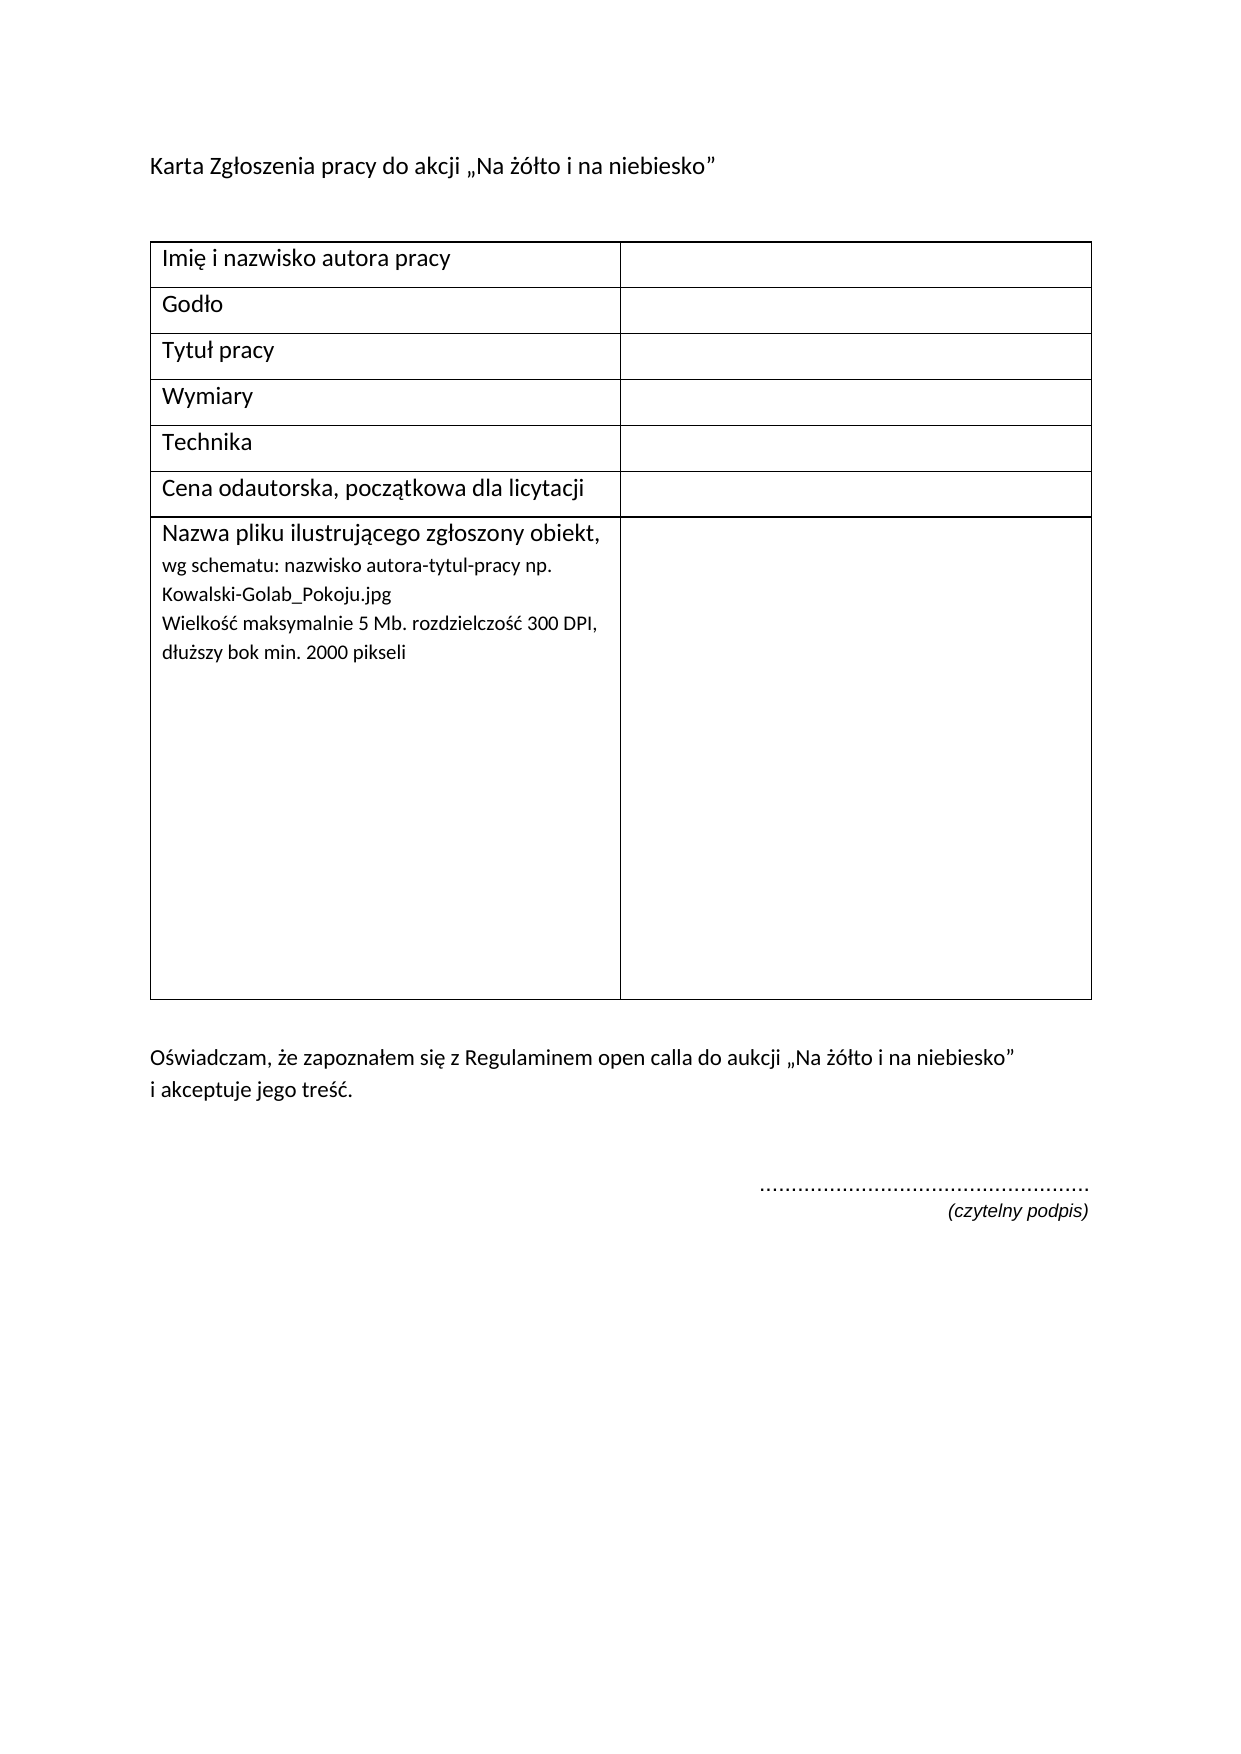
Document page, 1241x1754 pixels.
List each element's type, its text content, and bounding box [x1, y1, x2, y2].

text .................................................... [150, 1170, 1090, 1196]
table_cell [621, 518, 1091, 999]
table_cell [621, 426, 1091, 471]
table_cell Technika [151, 426, 620, 471]
text (czytelny podpis) [150, 1200, 1090, 1222]
table_header [621, 243, 1091, 287]
table_cell Godło [151, 288, 620, 333]
table_cell [621, 334, 1091, 379]
table_cell Wymiary [151, 380, 620, 425]
table_cell Cena odautorska, początkowa dla licytacji [151, 472, 620, 516]
text Karta Zgłoszenia pracy do akcji „Na żółto i na niebiesko” [150, 150, 1090, 181]
text Oświadczam, że zapoznałem się z Regulaminem open calla do aukcji „Na żółto i na niebiesko” i akceptuje jego treść. [150, 1043, 1090, 1103]
table_cell [621, 288, 1091, 333]
table_header Imię i nazwisko autora pracy [151, 243, 620, 287]
table_cell [621, 472, 1091, 516]
table_cell Tytuł pracy [151, 334, 620, 379]
table_cell [621, 380, 1091, 425]
table_cell Nazwa pliku ilustrującego zgłoszony obiekt, wg schematu: nazwisko autora-tytul-pracy np. Kowalski-Golab_Pokoju.jpg Wielkość maksymalnie 5 Mb. rozdzielczość 300 DPI, dłuższy bok min. 2000 pikseli [151, 518, 620, 999]
